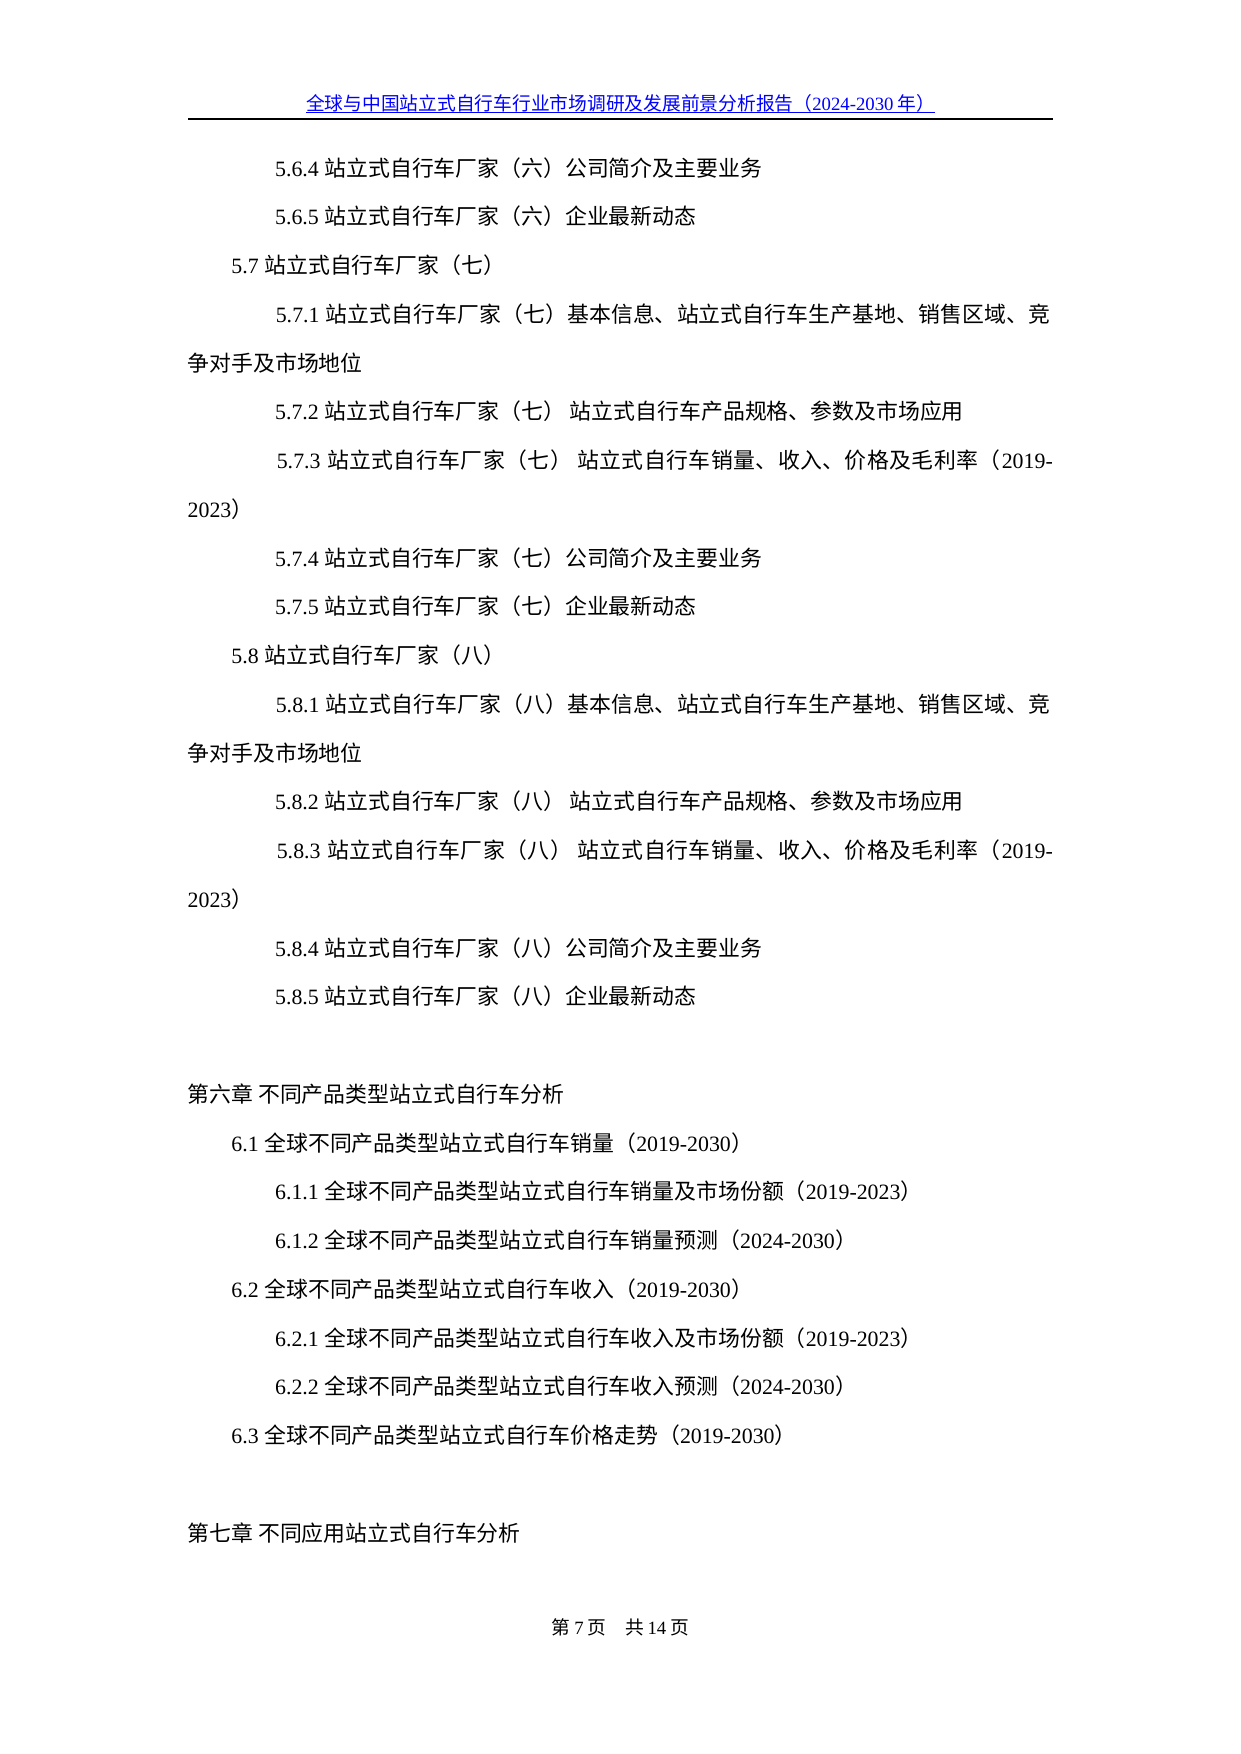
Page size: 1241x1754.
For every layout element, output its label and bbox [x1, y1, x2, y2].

text [187, 150, 1053, 1548]
